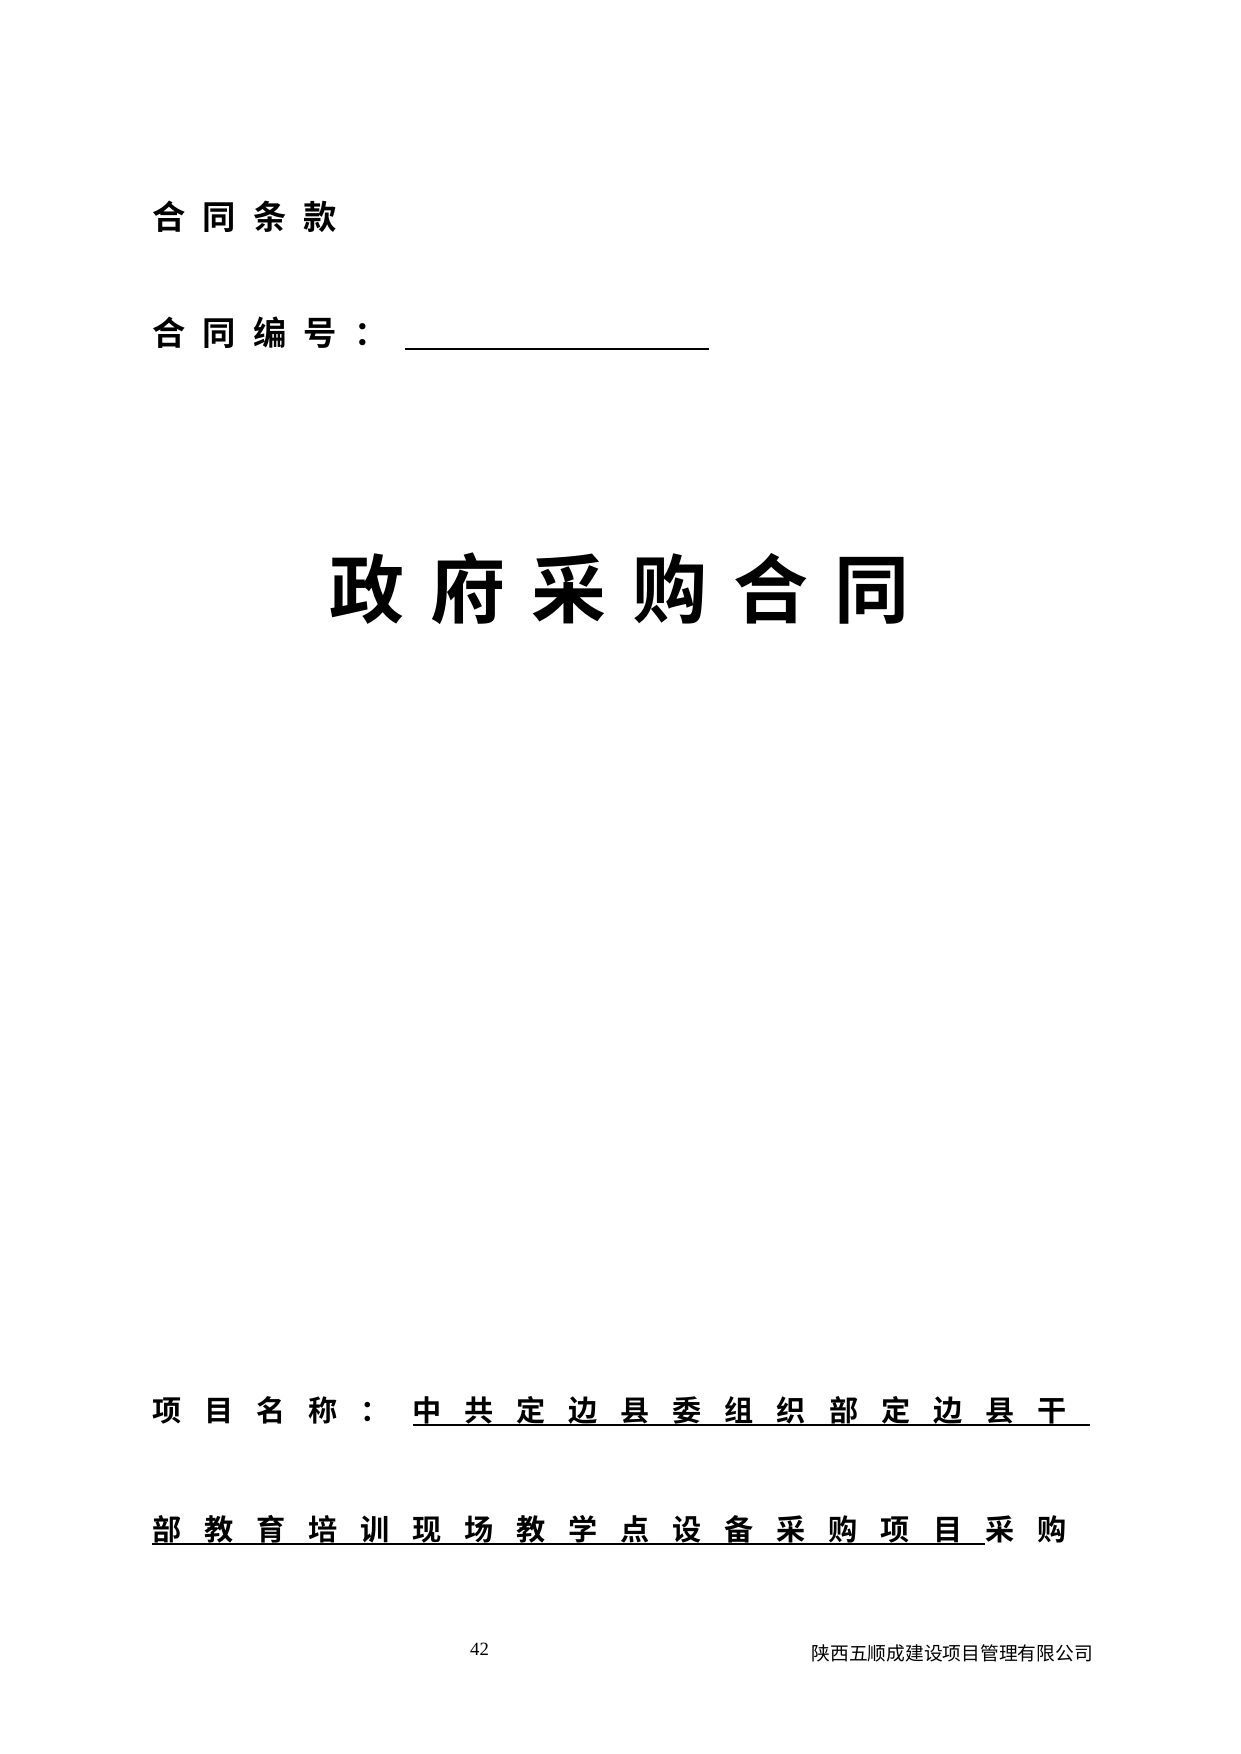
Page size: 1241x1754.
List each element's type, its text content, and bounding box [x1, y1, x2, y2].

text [152, 1369, 1088, 1568]
text 政 府 采 购 合 同 [152, 525, 1088, 644]
text 合同条款 [152, 175, 1088, 254]
text 合同编号： [152, 291, 1088, 370]
